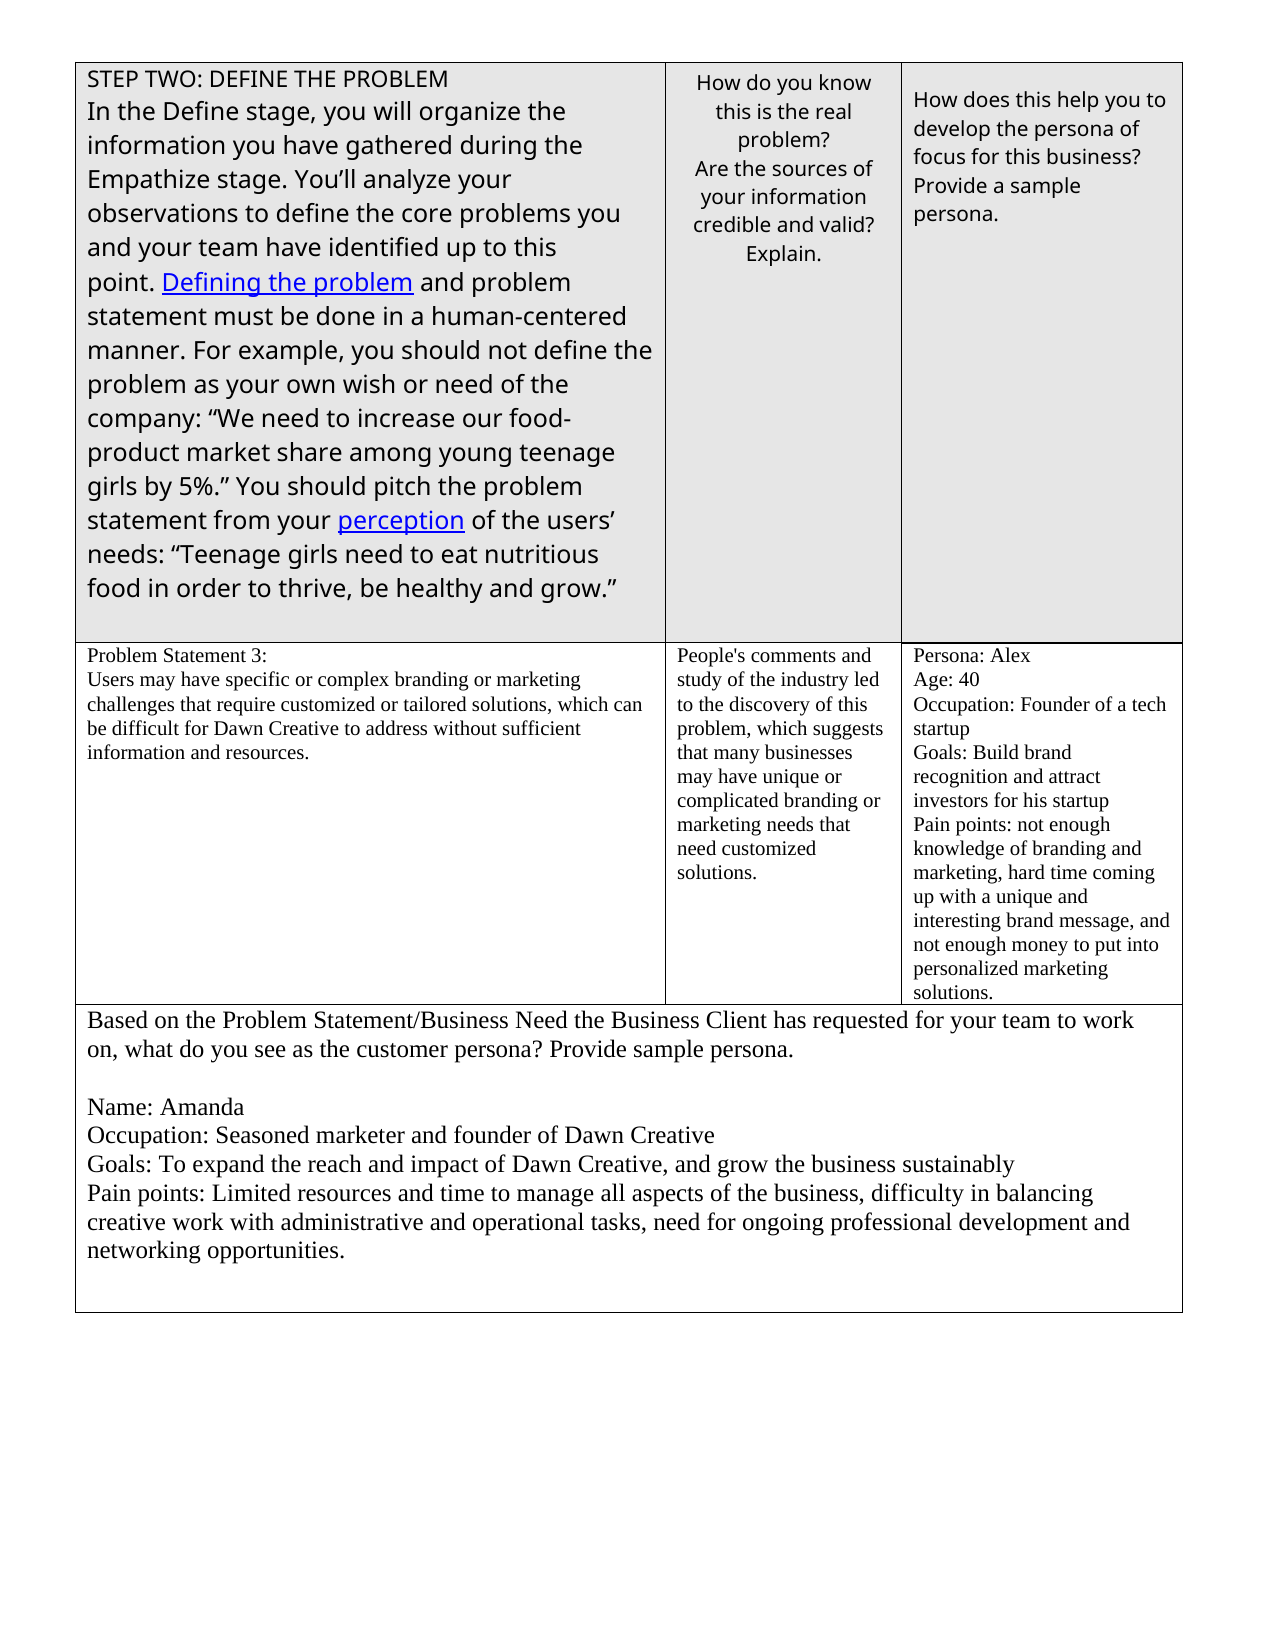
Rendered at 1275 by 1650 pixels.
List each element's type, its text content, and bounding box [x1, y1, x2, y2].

table_header How does this help you to develop the persona of focus for this business? Provide a sample persona. [902, 63, 1182, 642]
table_header STEP TWO: DEFINE the problem In the Define stage, you will organize the information you have gathered during the Empathize stage. You’ll analyze your observations to define the core problems you and your team have identified up to this point. Defining the problem and problem statement must be done in a human-centered manner. For example, you should not define the problem as your own wish or need of the company: “We need to increase our food-product market share among young teenage girls by 5%.” You should pitch the problem statement from your perception of the users’ needs: “Teenage girls need to eat nutritious food in order to thrive, be healthy and grow.” [76, 63, 665, 642]
table_cell People's comments and study of the industry led to the discovery of this problem, which suggests that many businesses may have unique or complicated branding or marketing needs that need customized solutions. [666, 643, 901, 1004]
table_cell Based on the Problem Statement/Business Need the Business Client has requested for your team to work on, what do you see as the customer persona? Provide sample persona. Name: Amanda Occupation: Seasoned marketer and founder of Dawn Creative Goals: To expand the reach and impact of Dawn Creative, and grow the business sustainably Pain points: Limited resources and time to manage all aspects of the business, difficulty in balancing creative work with administrative and operational tasks, need for ongoing professional development and networking opportunities. [76, 1005, 1182, 1312]
table_cell Problem Statement 3: Users may have specific or complex branding or marketing challenges that require customized or tailored solutions, which can be difficult for Dawn Creative to address without sufficient information and resources. [76, 643, 665, 1004]
table_header How do you know this is the real problem? Are the sources of your information credible and valid? Explain. [666, 63, 901, 642]
table_cell Persona: Alex Age: 40 Occupation: Founder of a tech startup Goals: Build brand recognition and attract investors for his startup Pain points: not enough knowledge of branding and marketing, hard time coming up with a unique and interesting brand message, and not enough money to put into personalized marketing solutions. [902, 644, 1182, 1004]
